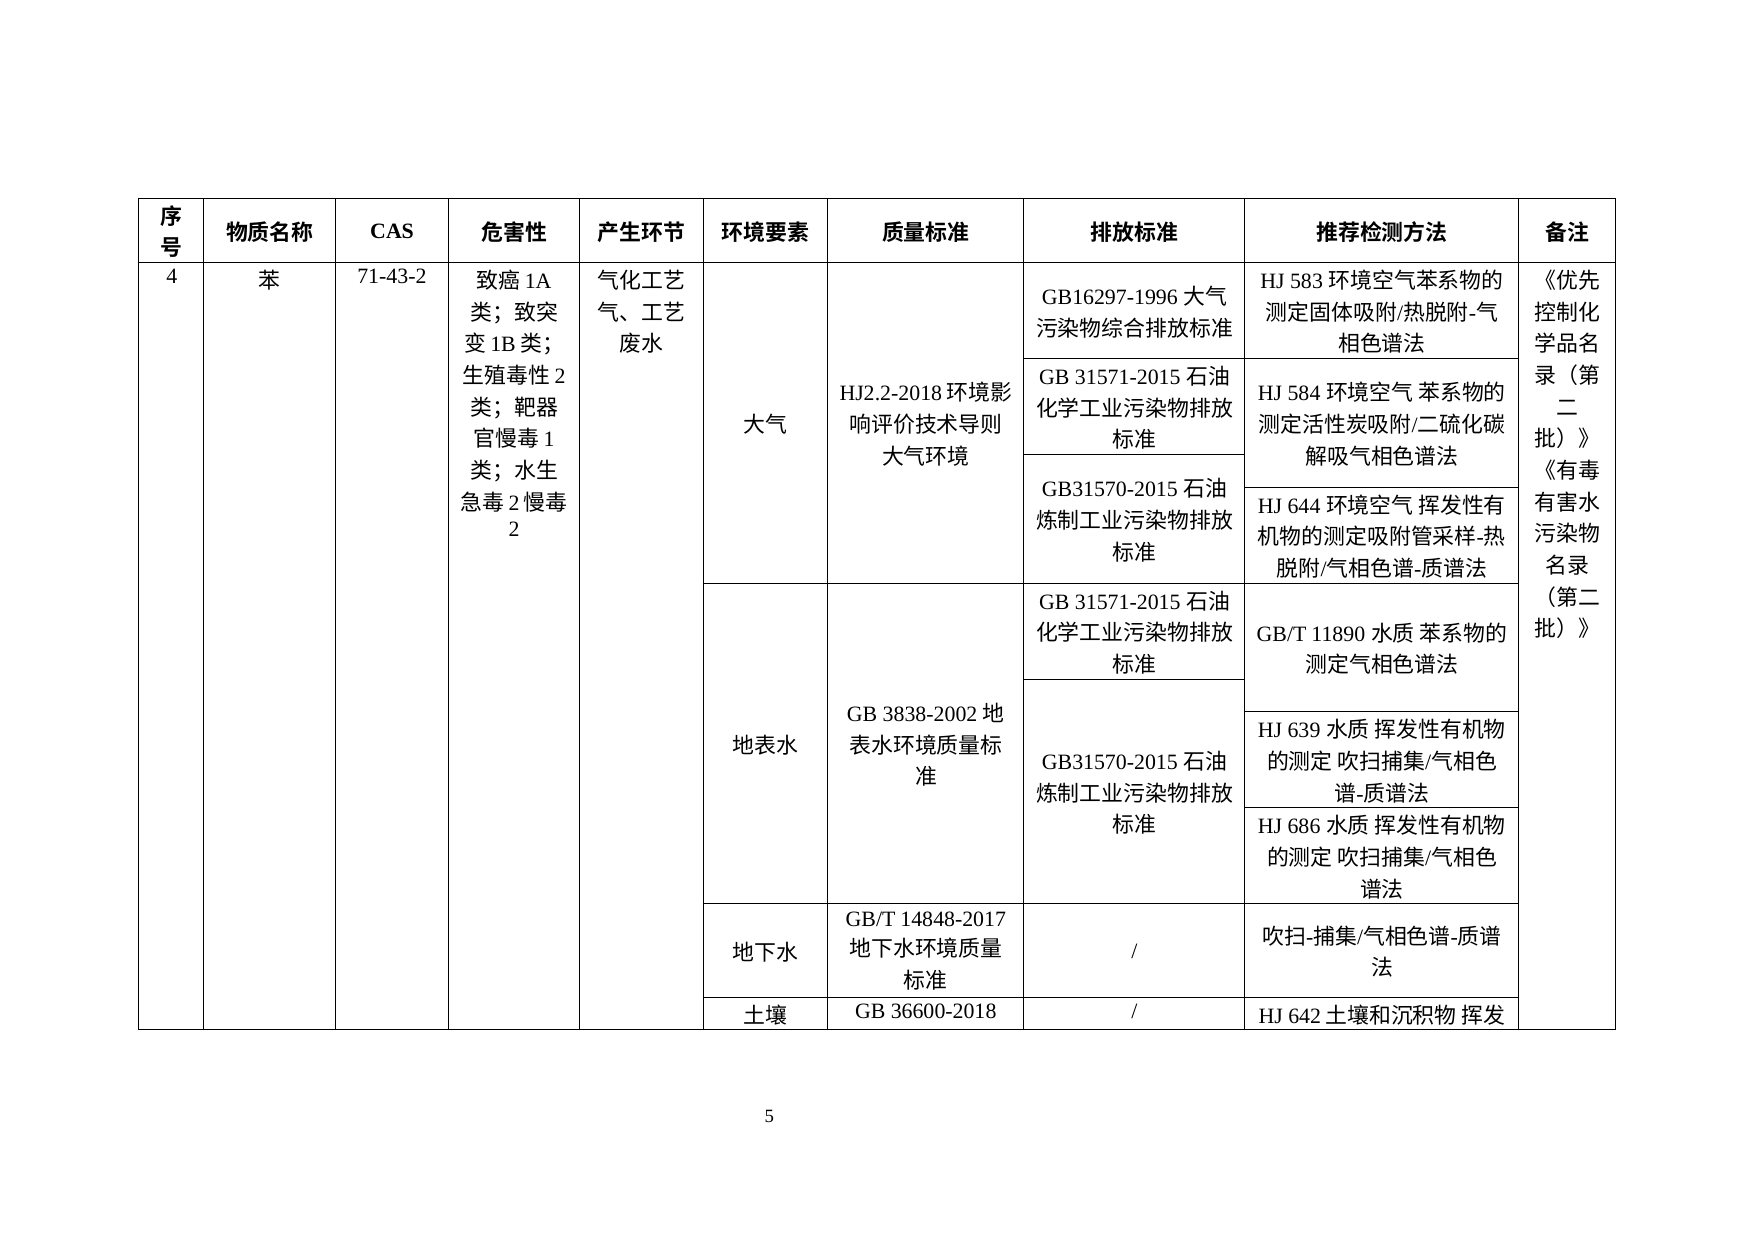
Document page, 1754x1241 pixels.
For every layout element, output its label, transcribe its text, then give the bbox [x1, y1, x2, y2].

table_cell GB31570-2015 石油炼制工业污染物排放标准 [1024, 455, 1244, 583]
table_cell 土壤 [704, 998, 827, 1029]
table_cell GB 3838-2002 地表水环境质量标准 [828, 584, 1023, 903]
table_header CAS [336, 199, 448, 262]
table_cell 71-43-2 [336, 263, 448, 1029]
table_header 危害性 [449, 199, 579, 262]
table_cell GB 31571-2015 石油化学工业污染物排放标准 [1024, 359, 1244, 454]
table_cell HJ 639 水质 挥发性有机物的测定 吹扫捕集/气相色谱-质谱法 [1245, 712, 1518, 807]
table_cell HJ 642土壤和沉积物 挥发性有机物的测定 顶空气相色谱-质谱法 [1245, 998, 1518, 1029]
table_cell 气化工艺气、工艺废水 [580, 263, 703, 1029]
table_cell HJ 584 环境空气 苯系物的测定活性炭吸附/二硫化碳解吸气相色谱法 [1245, 359, 1518, 487]
table_header 产生环节 [580, 199, 703, 262]
table_cell HJ2.2-2018环境影响评价技术导则 大气环境 [828, 263, 1023, 583]
table_cell 4 [139, 263, 203, 1029]
table_cell GB/T 11890 水质 苯系物的测定气相色谱法 [1245, 584, 1518, 711]
table_cell 大气 [704, 263, 827, 583]
table_cell 地下水 [704, 904, 827, 997]
table_cell GB 31571-2015 石油化学工业污染物排放标准 [1024, 584, 1244, 679]
table_cell 吹扫-捕集/气相色谱-质谱法 [1245, 904, 1518, 997]
table_header 推荐检测方法 [1245, 199, 1518, 262]
table_cell 地表水 [704, 584, 827, 903]
table_header 备注 [1519, 199, 1615, 262]
table_header 序号 [139, 199, 203, 262]
table_cell / [1024, 904, 1244, 997]
table_cell GB31570-2015 石油炼制工业污染物排放标准 [1024, 680, 1244, 903]
table_cell HJ 686 水质 挥发性有机物的测定 吹扫捕集/气相色谱法 [1245, 808, 1518, 903]
table_cell 致癌1A类；致突变1B类；生殖毒性2类；靶器官慢毒1类；水生急毒2慢毒2 [449, 263, 579, 1029]
table_header 环境要素 [704, 199, 827, 262]
table_cell GB/T 14848-2017 地下水环境质量标准 [828, 904, 1023, 997]
table_cell HJ 583 环境空气苯系物的测定固体吸附/热脱附-气相色谱法 [1245, 263, 1518, 358]
table_header 排放标准 [1024, 199, 1244, 262]
table_cell 《优先控制化学品名录（第二批）》《有毒有害水污染物名录（第二批）》 [1519, 263, 1615, 1029]
table_cell / [1024, 998, 1244, 1029]
table_cell 苯 [204, 263, 335, 1029]
table_header 质量标准 [828, 199, 1023, 262]
table_cell GB 36600-2018 土壤环境质量 建设用地土壤污染风险管控标准 [828, 998, 1023, 1029]
table_cell HJ 644 环境空气 挥发性有机物的测定吸附管采样-热脱附/气相色谱-质谱法 [1245, 488, 1518, 583]
table_cell GB16297-1996 大气污染物综合排放标准 [1024, 263, 1244, 358]
table_header 物质名称 [204, 199, 335, 262]
